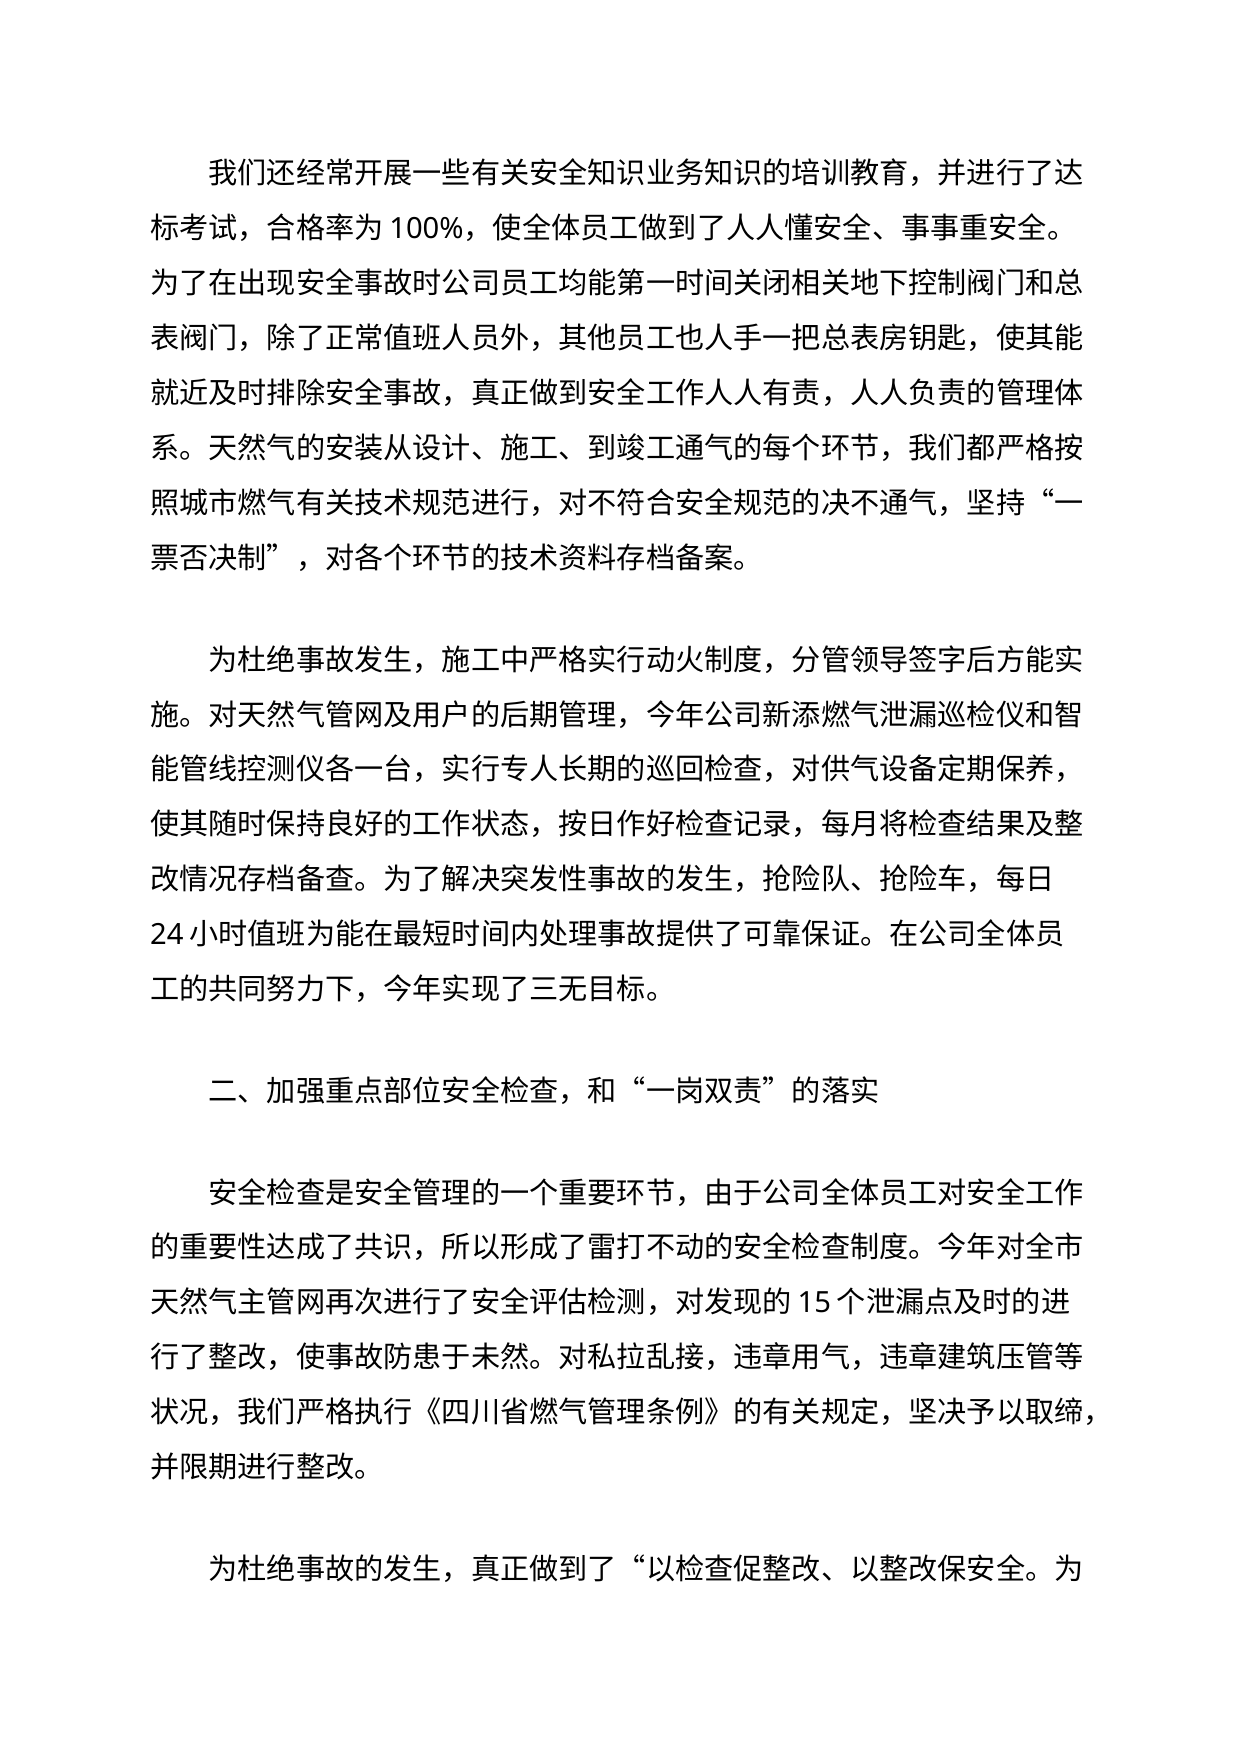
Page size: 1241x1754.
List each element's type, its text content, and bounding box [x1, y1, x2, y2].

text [150, 1546, 1090, 1588]
text 安全检查是安全管理的一个重要环节，由于公司全体员工对安全工作的重要性达成了共识，所以形成了雷打不动的安全检查制度。今年对全市天然气主管网再次进行了安全评估检测，对发现的15个泄漏点及时的进行了整改，使事故防患于未然。对私拉乱接，违章用气，违章建筑压管等状况，我们严格执行《四川省燃气管理条例》的有关规定，坚决予以取缔，并限期进行整改。 [150, 1169, 1090, 1486]
text 为杜绝事故发生，施工中严格实行动火制度，分管领导签字后方能实施。对天然气管网及用户的后期管理，今年公司新添燃气泄漏巡检仪和智能管线控测仪各一台，实行专人长期的巡回检查，对供气设备定期保养，使其随时保持良好的工作状态，按日作好检查记录，每月将检查结果及整改情况存档备查。为了解决突发性事故的发生，抢险队、抢险车，每日24小时值班为能在最短时间内处理事故提供了可靠保证。在公司全体员工的共同努力下，今年实现了三无目标。 [150, 636, 1090, 1008]
text 二、加强重点部位安全检查，和“一岗双责”的落实 [150, 1067, 1090, 1110]
text 我们还经常开展一些有关安全知识业务知识的培训教育，并进行了达标考试，合格率为100%，使全体员工做到了人人懂安全、事事重安全。为了在出现安全事故时公司员工均能第一时间关闭相关地下控制阀门和总表阀门，除了正常值班人员外，其他员工也人手一把总表房钥匙，使其能就近及时排除安全事故，真正做到安全工作人人有责，人人负责的管理体系。天然气的安装从设计、施工、到竣工通气的每个环节，我们都严格按照城市燃气有关技术规范进行，对不符合安全规范的决不通气，坚持“一票否决制”，对各个环节的技术资料存档备案。 [150, 150, 1090, 577]
